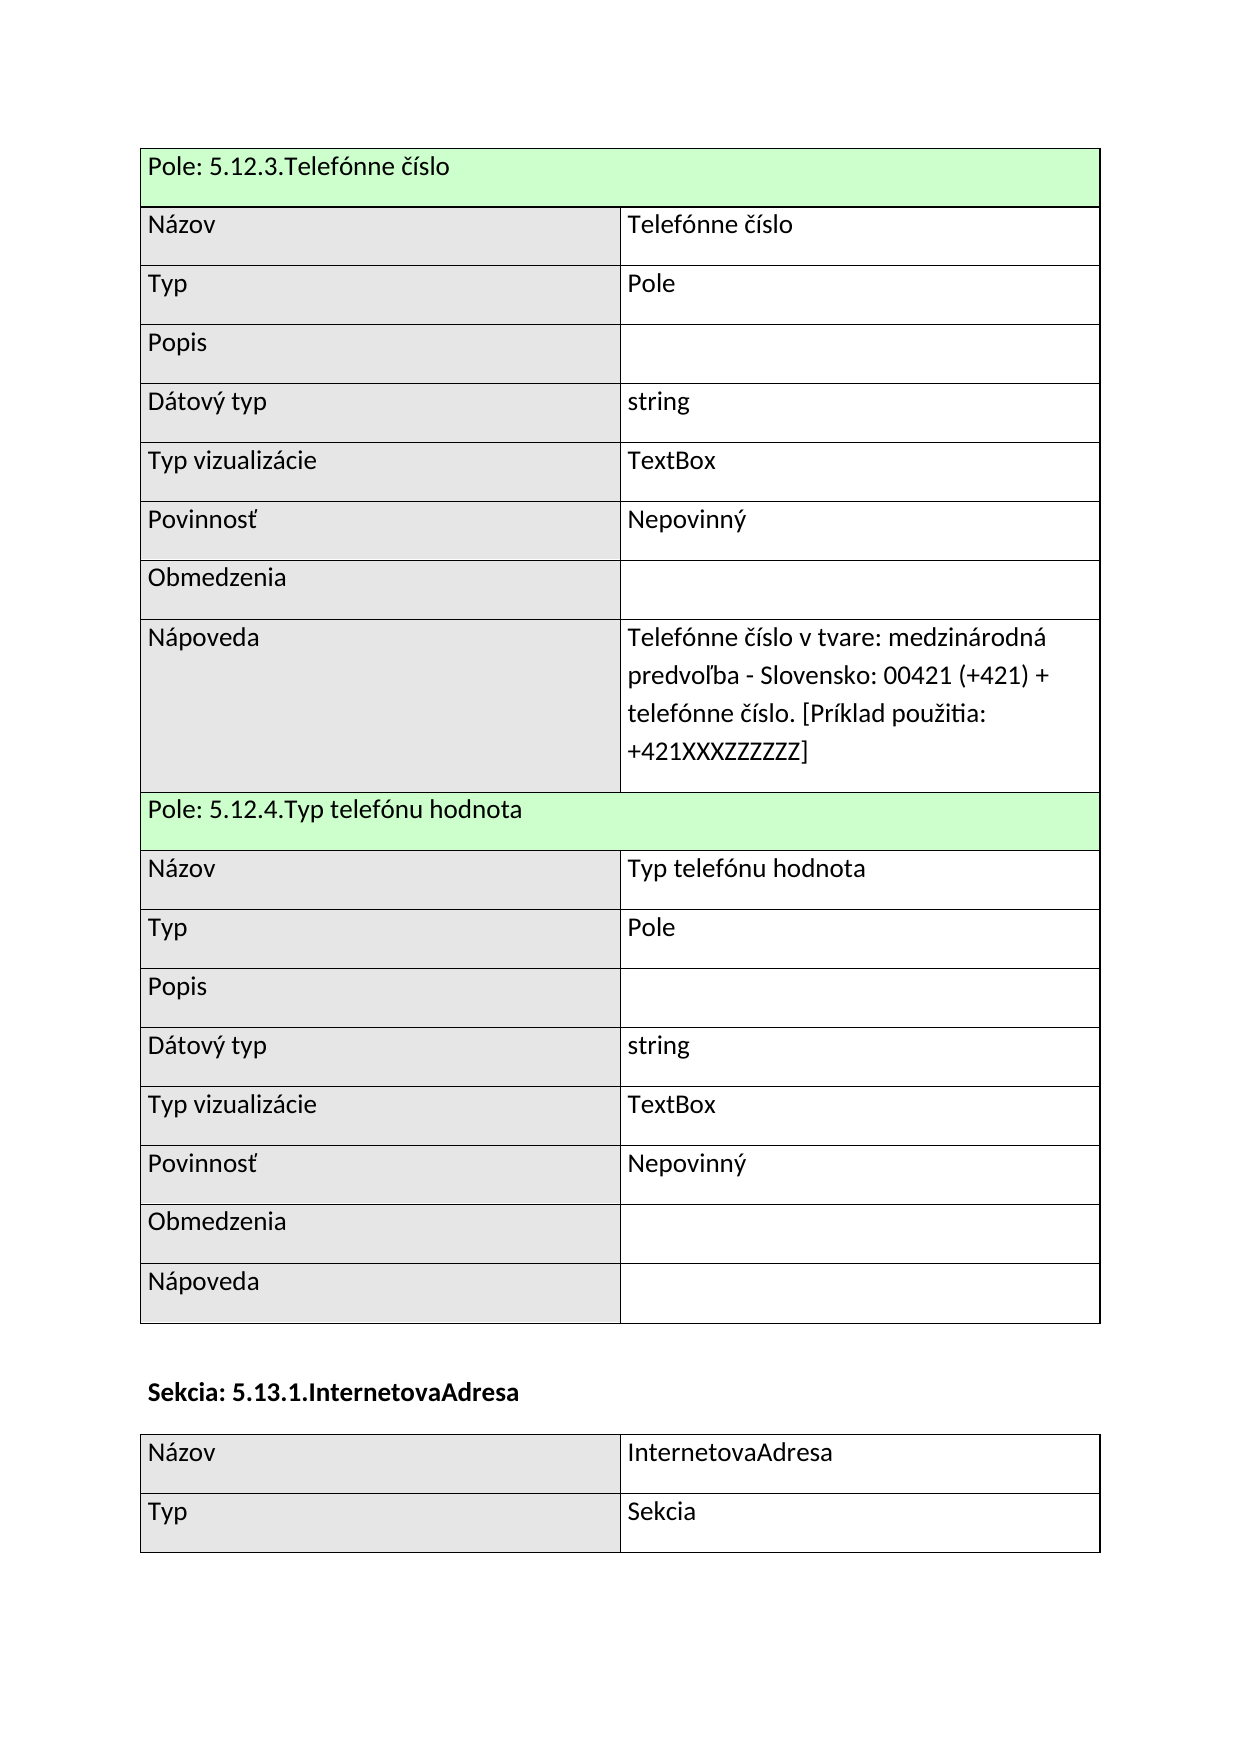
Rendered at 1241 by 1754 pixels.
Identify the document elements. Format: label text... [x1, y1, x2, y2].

table_cell [621, 969, 1099, 1027]
table_cell [621, 1264, 1099, 1322]
table_cell Pole: 5.12.4.Typ telefónu hodnota [141, 793, 1099, 850]
table_cell Nepovinný [621, 1146, 1099, 1203]
table_cell Nápoveda [141, 1264, 620, 1322]
table_cell Dátový typ [141, 384, 620, 442]
table_cell Popis [141, 969, 620, 1027]
table_cell Názov [141, 208, 620, 265]
table_cell Popis [141, 325, 620, 383]
table_header InternetovaAdresa [621, 1435, 1099, 1493]
table_cell Nápoveda [141, 620, 620, 792]
table_cell Telefónne číslo v tvare: medzinárodná predvoľba - Slovensko: 00421 (+421) + telefónne číslo. [Príklad použitia: +421XXXZZZZZZ] [621, 620, 1099, 792]
table_cell string [621, 384, 1099, 442]
table_cell [621, 561, 1099, 619]
table_cell Obmedzenia [141, 1205, 620, 1263]
table_cell Typ [141, 1494, 620, 1552]
table_cell Sekcia [621, 1494, 1099, 1552]
table_cell Nepovinný [621, 502, 1099, 559]
table_cell [621, 325, 1099, 383]
table_cell Typ [141, 910, 620, 968]
text Sekcia: 5.13.1.InternetovaAdresa [148, 1376, 1093, 1409]
table_cell Obmedzenia [141, 561, 620, 619]
table_cell Pole [621, 266, 1099, 324]
table_cell Typ vizualizácie [141, 1087, 620, 1145]
table_cell Typ vizualizácie [141, 443, 620, 501]
table_cell Povinnosť [141, 502, 620, 559]
table_header Názov [141, 1435, 620, 1493]
table_cell Povinnosť [141, 1146, 620, 1203]
table_cell Telefónne číslo [621, 208, 1099, 265]
table_cell Typ telefónu hodnota [621, 851, 1099, 909]
table_cell Pole: 5.12.3.Telefónne číslo [141, 149, 1099, 206]
table_cell TextBox [621, 1087, 1099, 1145]
table_cell [621, 1205, 1099, 1263]
table_cell Typ [141, 266, 620, 324]
table_cell string [621, 1028, 1099, 1086]
table_cell Názov [141, 851, 620, 909]
table_cell TextBox [621, 443, 1099, 501]
table_cell Pole [621, 910, 1099, 968]
table_cell Dátový typ [141, 1028, 620, 1086]
